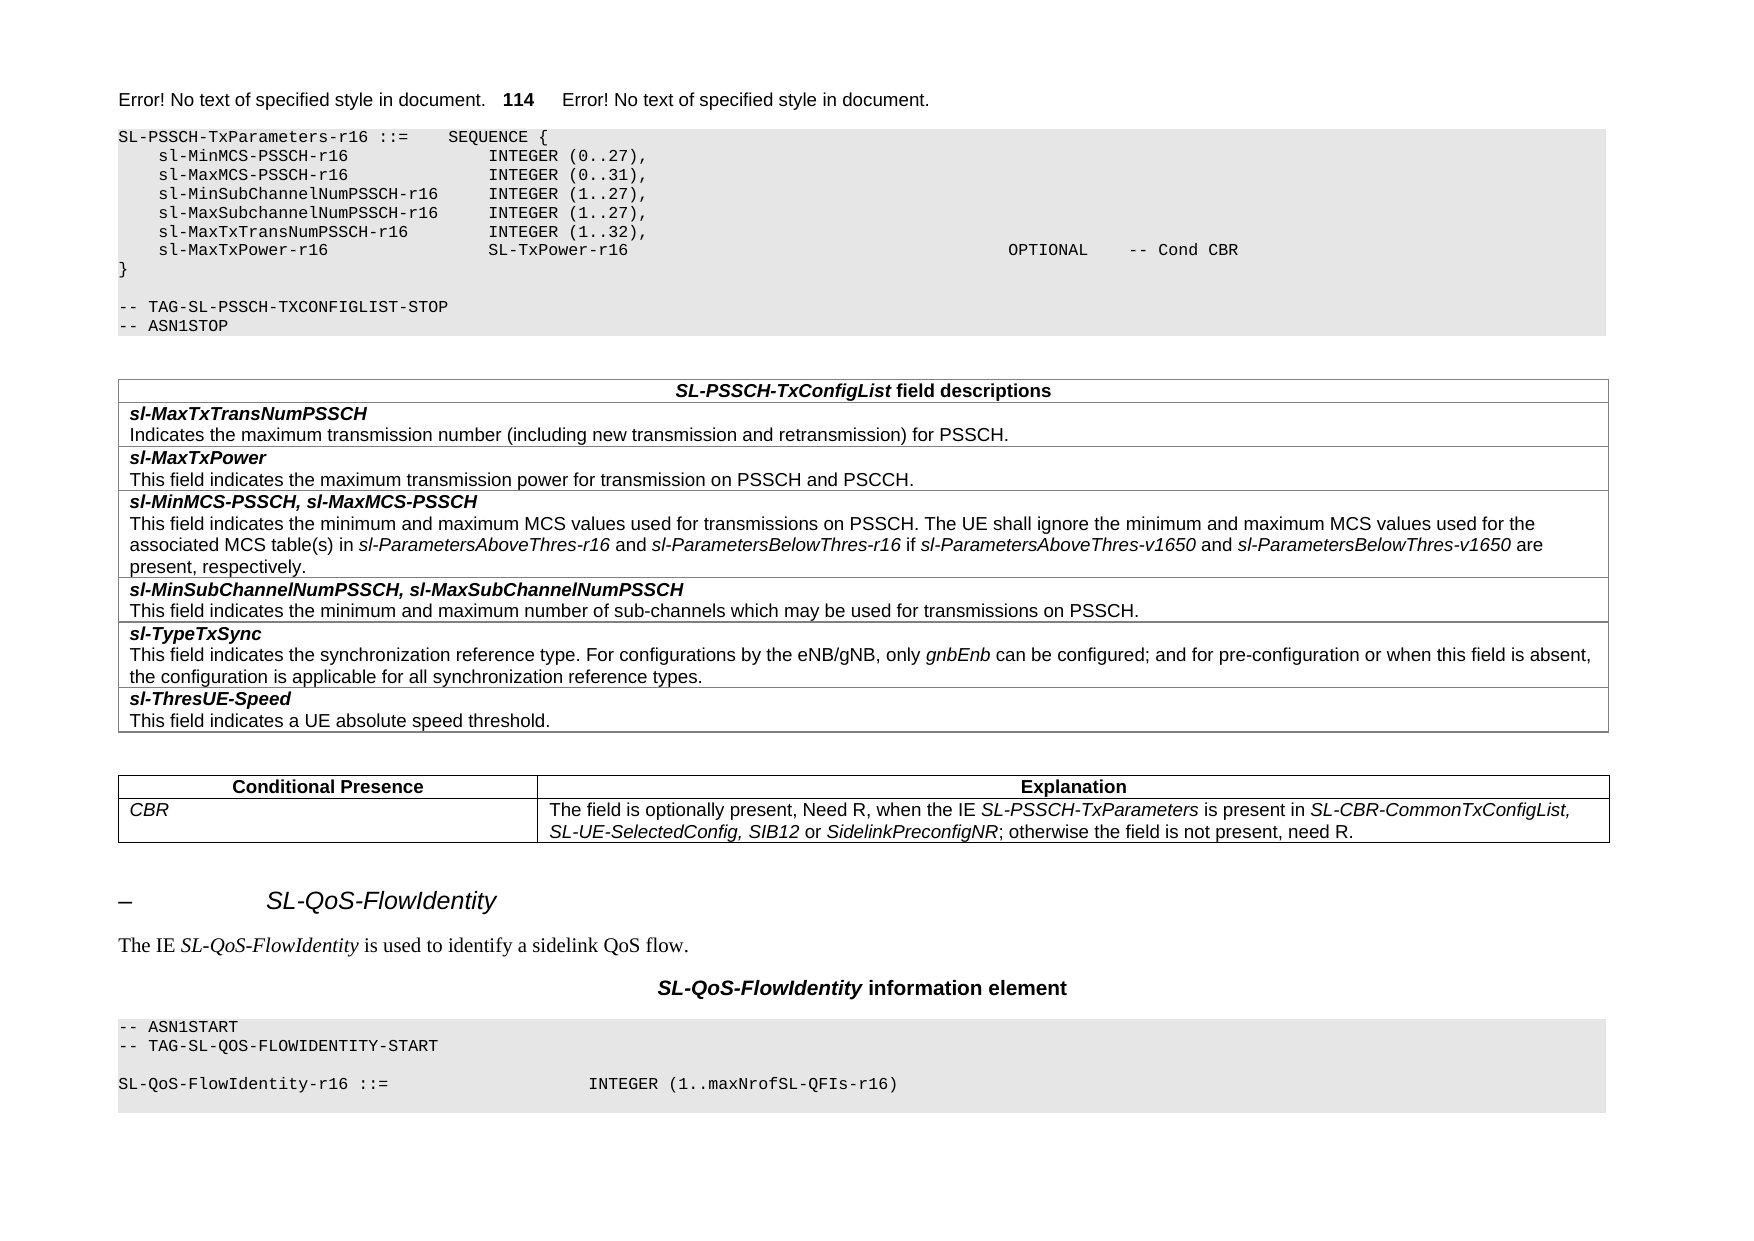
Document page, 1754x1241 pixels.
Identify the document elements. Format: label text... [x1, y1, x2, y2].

text SL-QoS-FlowIdentity-r16 ::= INTEGER (1..maxNrofSL-QFIs-r16) [118, 1075, 1606, 1094]
text sl-MaxTxPower-r16 SL-TxPower-r16 OPTIONAL -- Cond CBR [118, 242, 1606, 261]
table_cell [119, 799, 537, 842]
text sl-MaxTxTransNumPSSCH-r16 INTEGER (1..32), [118, 223, 1606, 242]
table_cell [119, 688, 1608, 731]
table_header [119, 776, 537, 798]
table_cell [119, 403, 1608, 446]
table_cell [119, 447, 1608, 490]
text sl-MaxSubchannelNumPSSCH-r16 INTEGER (1..27), [118, 204, 1606, 223]
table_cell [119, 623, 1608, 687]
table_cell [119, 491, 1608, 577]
text sl-MinSubChannelNumPSSCH-r16 INTEGER (1..27), [118, 185, 1606, 204]
text -- TAG-SL-QOS-FLOWIDENTITY-START [118, 1038, 1606, 1057]
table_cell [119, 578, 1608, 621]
subtitle – SL-QoS-FlowIdentity [118, 886, 1606, 914]
text -- TAG-SL-PSSCH-TXCONFIGLIST-STOP [118, 298, 1606, 317]
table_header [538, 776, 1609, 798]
text The IE SL-QoS-FlowIdentity is used to identify a sidelink QoS flow. [118, 933, 1606, 957]
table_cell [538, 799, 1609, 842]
text SL-QoS-FlowIdentity information element [118, 976, 1606, 1000]
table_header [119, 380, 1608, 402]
text } [118, 261, 1606, 280]
text sl-MaxMCS-PSSCH-r16 INTEGER (0..31), [118, 167, 1606, 185]
text sl-MinMCS-PSSCH-r16 INTEGER (0..27), [118, 148, 1606, 167]
text SL-PSSCH-TxParameters-r16 ::= SEQUENCE { [118, 129, 1606, 148]
text -- ASN1STOP [118, 317, 1606, 336]
text -- ASN1START [118, 1019, 1606, 1038]
